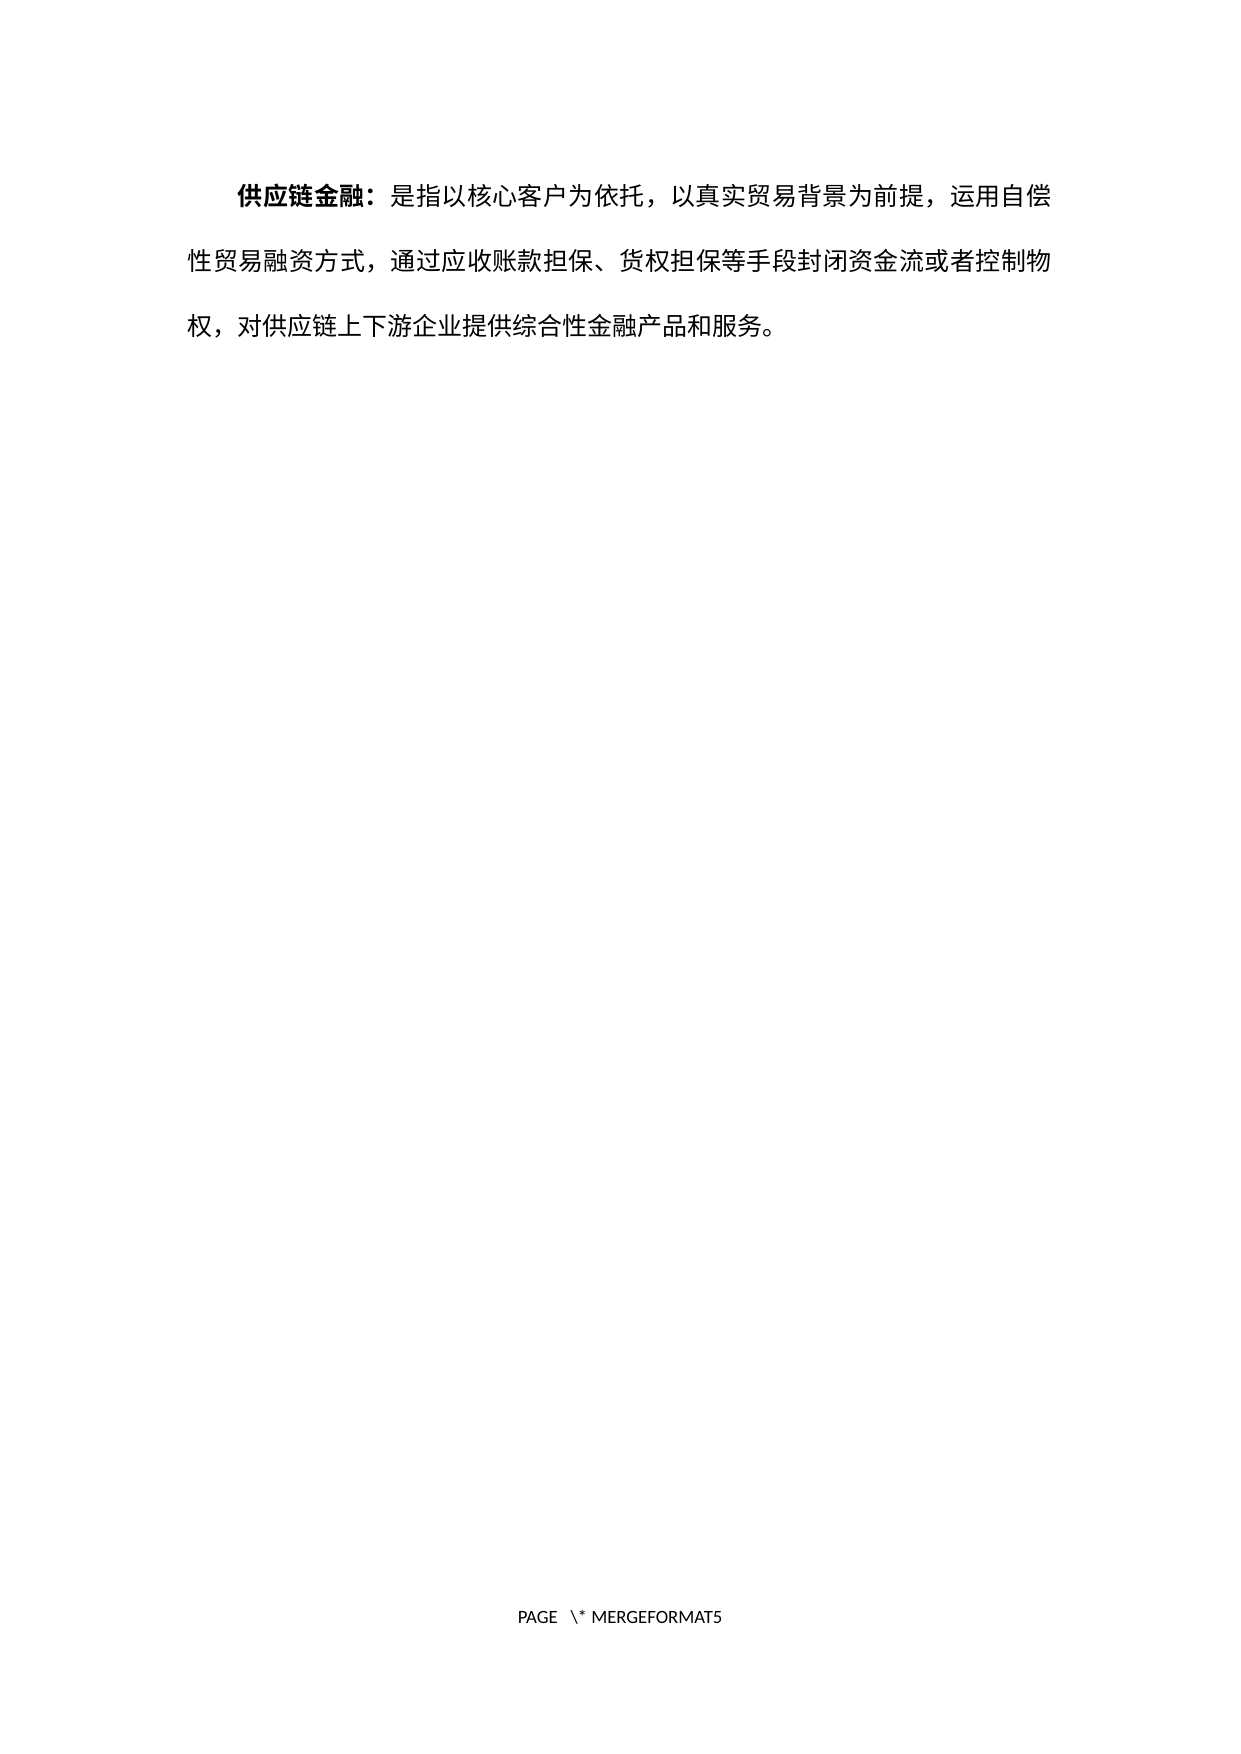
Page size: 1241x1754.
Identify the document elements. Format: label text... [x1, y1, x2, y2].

text 供应链金融：是指以核心客户为依托，以真实贸易背景为前提，运用自偿性贸易融资方式，通过应收账款担保、货权担保等手段封闭资金流或者控制物权，对供应链上下游企业提供综合性金融产品和服务。 [187, 162, 1053, 357]
